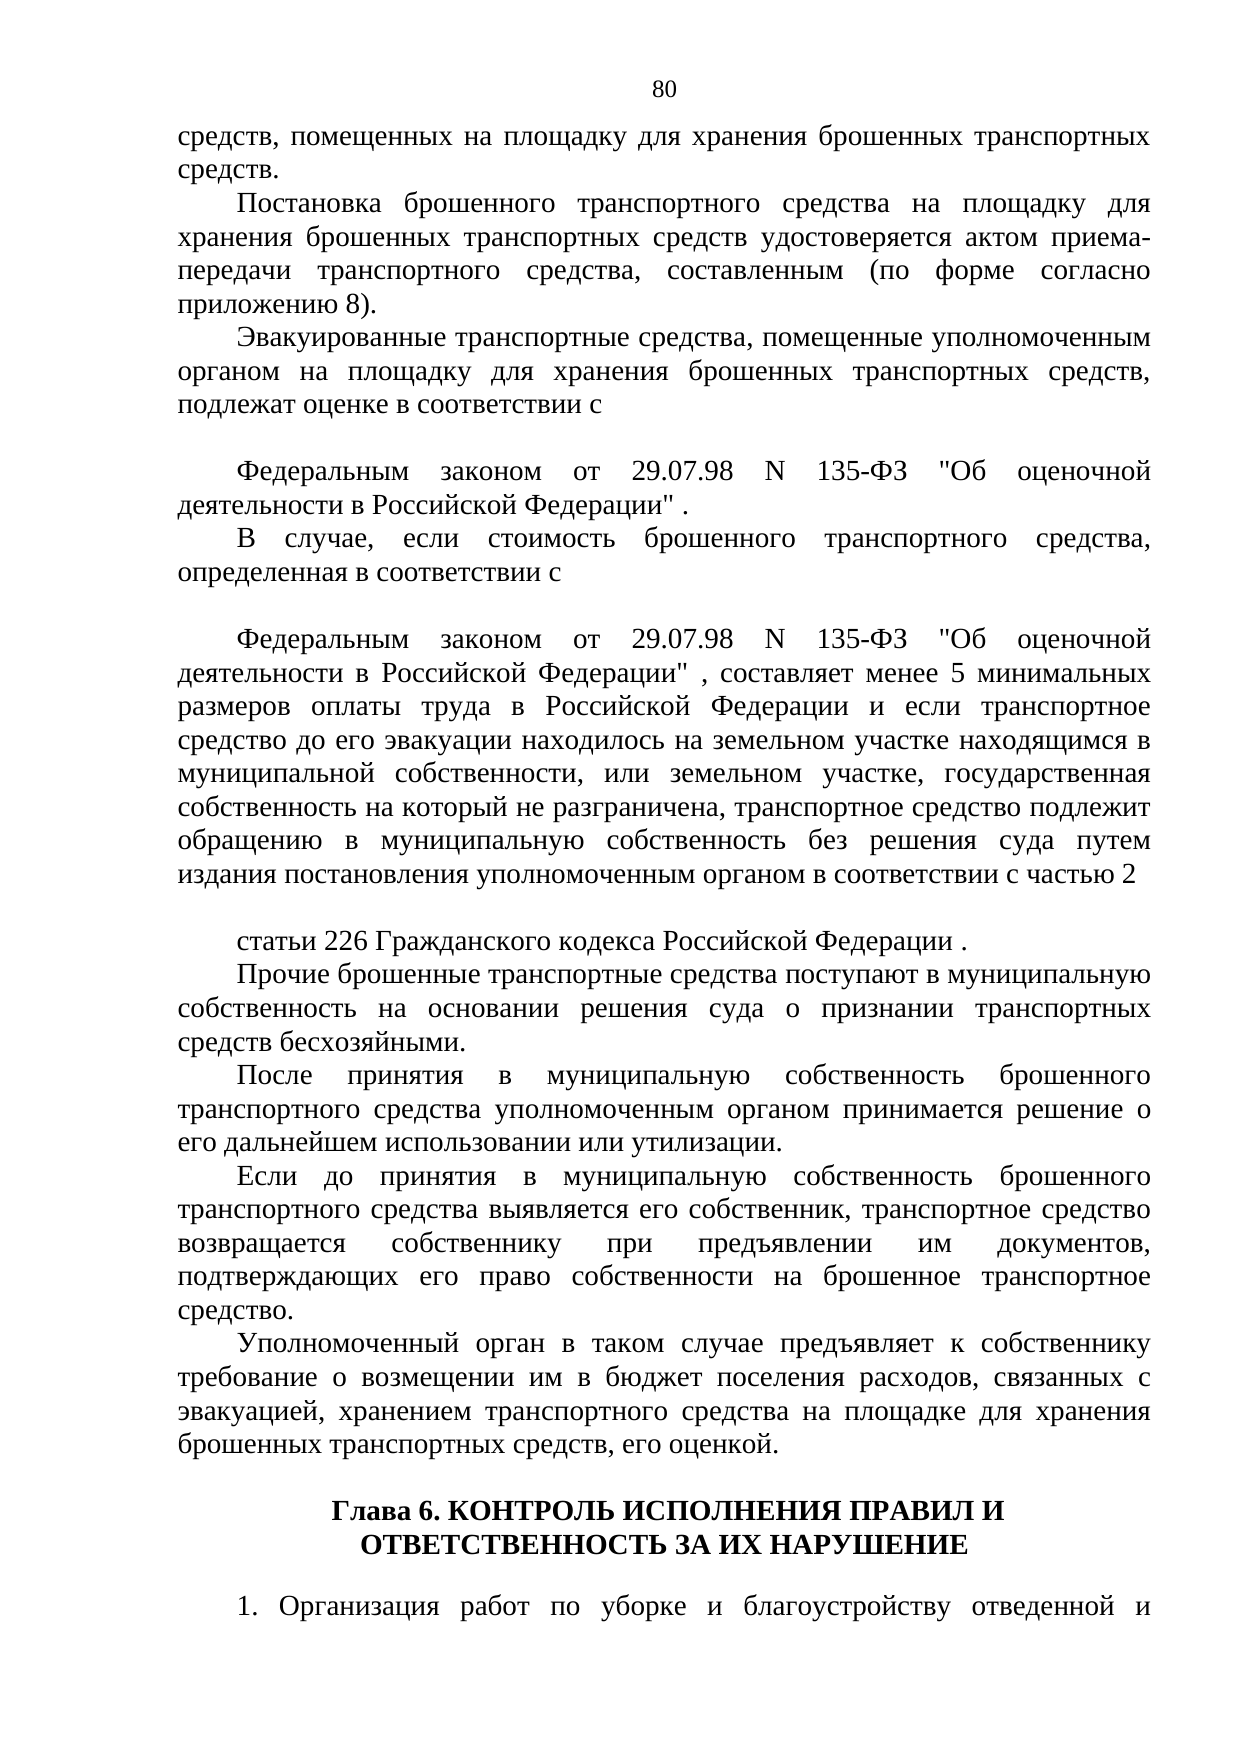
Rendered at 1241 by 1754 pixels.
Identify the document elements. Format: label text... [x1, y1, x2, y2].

text Глава 6. КОНТРОЛЬ ИСПОЛНЕНИЯ ПРАВИЛ И ОТВЕТСТВЕННОСТЬ ЗА ИХ НАРУШЕНИЕ [177, 1493, 1152, 1560]
text После принятия в муниципальную собственность брошенного транспортного средства уполномоченным органом принимается решение о его дальнейшем использовании или утилизации. [177, 1057, 1152, 1158]
text Эвакуированные транспортные средства, помещенные уполномоченным органом на площадку для хранения брошенных транспортных средств, подлежат оценке в соответствии с [177, 319, 1152, 420]
text Федеральным законом от 29.07.98 N 135-ФЗ "Об оценочной деятельности в Российской Федерации" , составляет менее 5 минимальных размеров оплаты труда в Российской Федерации и если транспортное средство до его эвакуации находилось на земельном участке находящимся в муниципальной собственности, или земельном участке, государственная собственность на который не разграничена, транспортное средство подлежит обращению в муниципальную собственность без решения суда путем издания постановления уполномоченным органом в соответствии с частью 2 [177, 621, 1152, 889]
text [177, 1588, 1152, 1622]
text Федеральным законом от 29.07.98 N 135-ФЗ "Об оценочной деятельности в Российской Федерации" . [177, 453, 1152, 521]
text Постановка брошенного транспортного средства на площадку для хранения брошенных транспортных средств удостоверяется актом приема-передачи транспортного средства, составленным (по форме согласно приложению 8). [177, 185, 1152, 319]
text В случае, если стоимость брошенного транспортного средства, определенная в соответствии с [177, 521, 1152, 588]
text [177, 118, 1152, 185]
text Прочие брошенные транспортные средства поступают в муниципальную собственность на основании решения суда о признании транспортных средств бесхозяйными. [177, 957, 1152, 1057]
text статьи 226 Гражданского кодекса Российской Федерации . [177, 923, 1152, 957]
text Если до принятия в муниципальную собственность брошенного транспортного средства выявляется его собственник, транспортное средство возвращается собственнику при предъявлении им документов, подтверждающих его право собственности на брошенное транспортное средство. [177, 1158, 1152, 1326]
text Уполномоченный орган в таком случае предъявляет к собственнику требование о возмещении им в бюджет поселения расходов, связанных с эвакуацией, хранением транспортного средства на площадке для хранения брошенных транспортных средств, его оценкой. [177, 1326, 1152, 1460]
